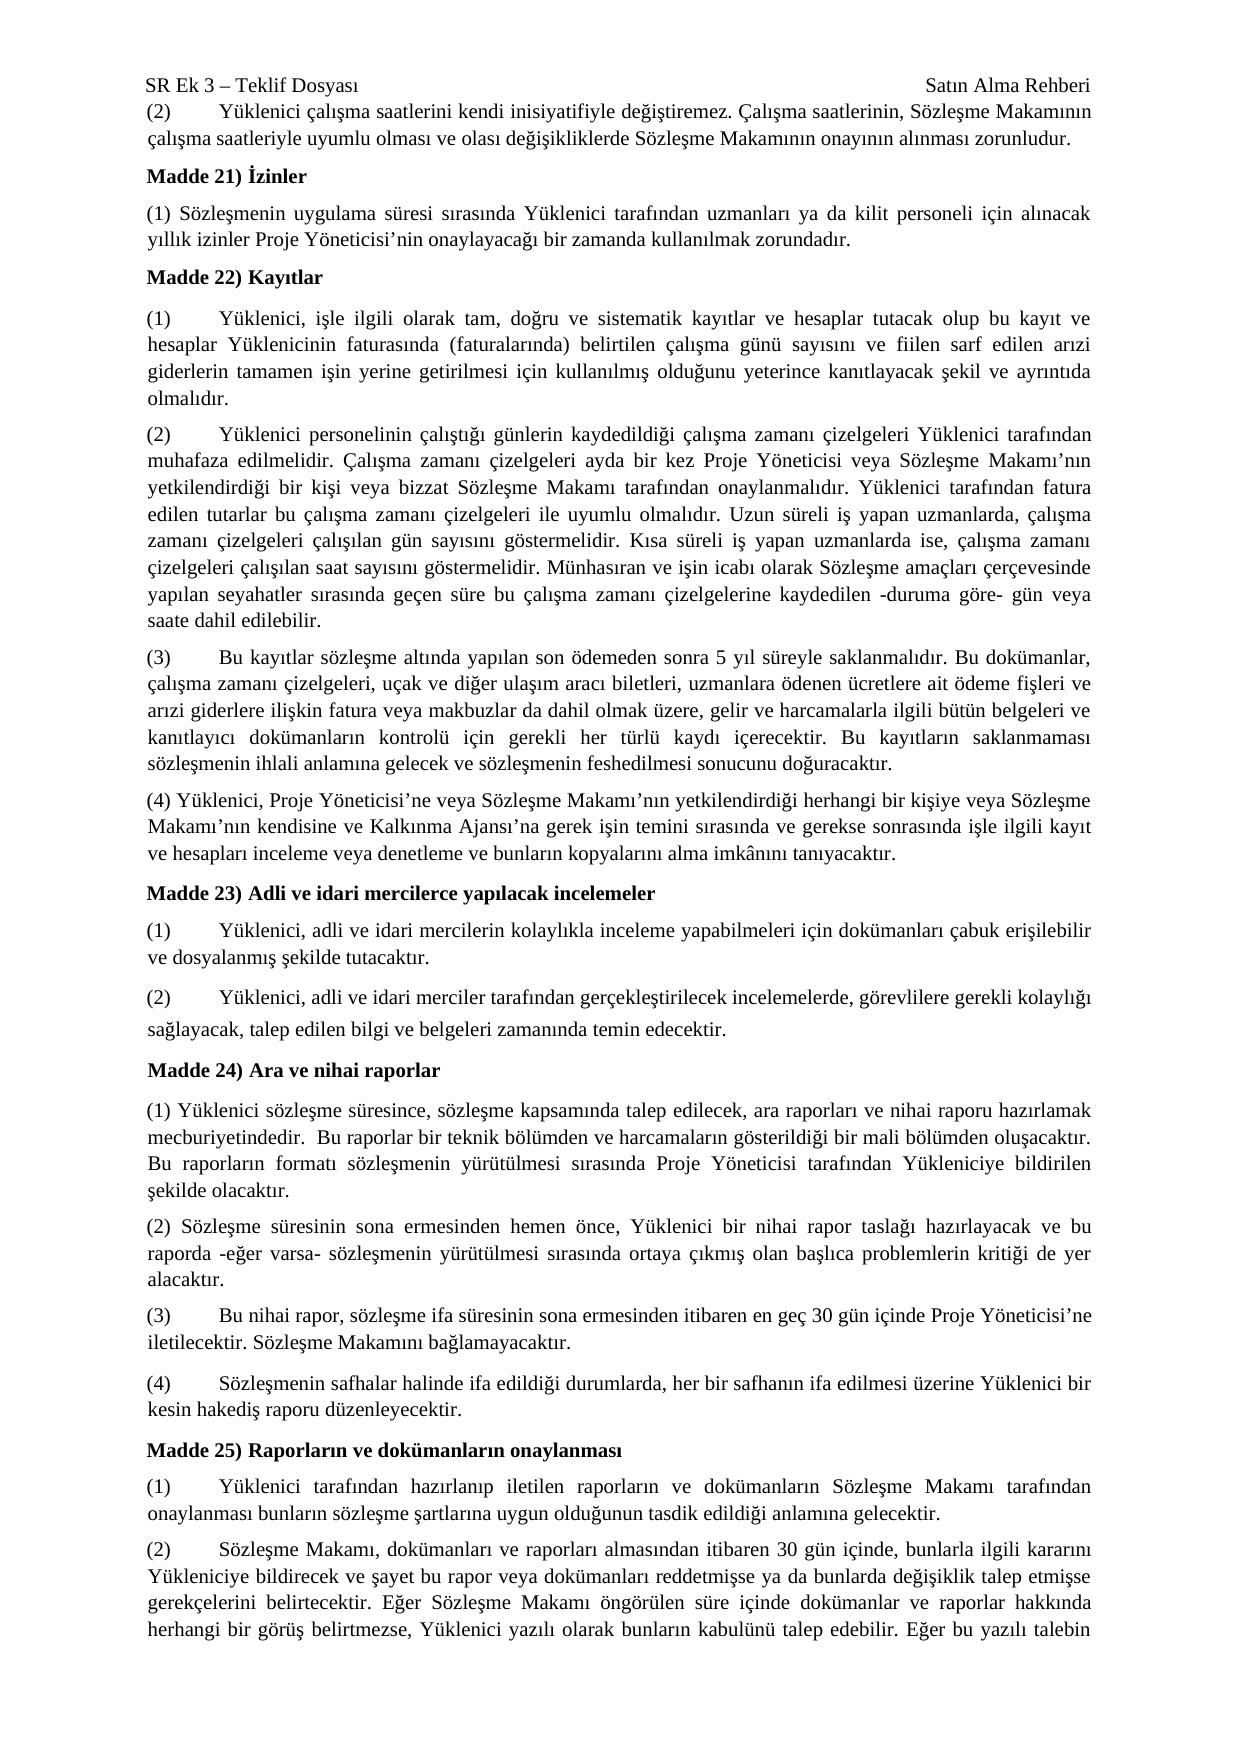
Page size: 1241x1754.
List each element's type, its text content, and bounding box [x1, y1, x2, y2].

list Yüklenici tarafından hazırlanıp iletilen raporların ve dokümanların Sözleşme Makamı tarafından onaylanması bunların sözleşme şartlarına uygun olduğunun tasdik edildiği anlamına gelecektir. [146, 1474, 1093, 1525]
text (1) Yüklenici sözleşme süresince, sözleşme kapsamında talep edilecek, ara raporları ve nihai raporu hazırlamak mecburiyetindedir. Bu raporlar bir teknik bölümden ve harcamaların gösterildiği bir mali bölümden oluşacaktır. Bu raporların formatı sözleşmenin yürütülmesi sırasında Proje Yöneticisi tarafından Yükleniciye bildirilen şekilde olacaktır. [146, 1098, 1093, 1202]
list Yüklenici personelinin çalıştığı günlerin kaydedildiği çalışma zamanı çizelgeleri Yüklenici tarafından muhafaza edilmelidir. Çalışma zamanı çizelgeleri ayda bir kez Proje Yöneticisi veya Sözleşme Makamı’nın yetkilendirdiği bir kişi veya bizzat Sözleşme Makamı tarafından onaylanmalıdır. Yüklenici tarafından fatura edilen tutarlar bu çalışma zamanı çizelgeleri ile uyumlu olmalıdır. Uzun süreli iş yapan uzmanlarda, çalışma zamanı çizelgeleri çalışılan gün sayısını göstermelidir. Kısa süreli iş yapan uzmanlarda ise, çalışma zamanı çizelgeleri çalışılan saat sayısını göstermelidir. Münhasıran ve işin icabı olarak Sözleşme amaçları çerçevesinde yapılan seyahatler sırasında geçen süre bu çalışma zamanı çizelgelerine kaydedilen -duruma göre- gün veya saate dahil edilebilir. [146, 422, 1093, 632]
text (2) Sözleşme süresinin sona ermesinden hemen önce, Yüklenici bir nihai rapor taslağı hazırlayacak ve bu raporda -eğer varsa- sözleşmenin yürütülmesi sırasında ortaya çıkmış olan başlıca problemlerin kritiği de yer alacaktır. [146, 1214, 1093, 1291]
subtitle Madde 22) Kayıtlar [146, 265, 1177, 289]
text (4) Yüklenici, Proje Yöneticisi’ne veya Sözleşme Makamı’nın yetkilendirdiği herhangi bir kişiye veya Sözleşme Makamı’nın kendisine ve Kalkınma Ajansı’na gerek işin temini sırasında ve gerekse sonrasında işle ilgili kayıt ve hesapları inceleme veya denetleme ve bunların kopyalarını alma imkânını tanıyacaktır. [146, 788, 1093, 865]
text (1) Sözleşmenin uygulama süresi sırasında Yüklenici tarafından uzmanları ya da kilit personeli için alınacak yıllık izinler Proje Yöneticisi’nin onaylayacağı bir zamanda kullanılmak zorundadır. [146, 200, 1093, 251]
list Sözleşmenin safhalar halinde ifa edildiği durumlarda, her bir safhanın ifa edilmesi üzerine Yüklenici bir kesin hakediş raporu düzenleyecektir. [146, 1370, 1093, 1421]
list Bu nihai rapor, sözleşme ifa süresinin sona ermesinden itibaren en geç 30 gün içinde Proje Yöneticisi’ne iletilecektir. Sözleşme Makamını bağlamayacaktır. [146, 1303, 1093, 1354]
subtitle Madde 25) Raporların ve dokümanların onaylanması [146, 1437, 1177, 1462]
list Yüklenici, işle ilgili olarak tam, doğru ve sistematik kayıtlar ve hesaplar tutacak olup bu kayıt ve hesaplar Yüklenicinin faturasında (faturalarında) belirtilen çalışma günü sayısını ve fiilen sarf edilen arızi giderlerin tamamen işin yerine getirilmesi için kullanılmış olduğunu yeterince kanıtlayacak şekil ve ayrıntıda olmalıdır. [146, 305, 1093, 409]
subtitle Madde 23) Adli ve idari mercilerce yapılacak incelemeler [146, 881, 1177, 905]
list Yüklenici çalışma saatlerini kendi inisiyatifiyle değiştiremez. Çalışma saatlerinin, Sözleşme Makamının çalışma saatleriyle uyumlu olması ve olası değişikliklerde Sözleşme Makamının onayının alınması zorunludur. [146, 99, 1093, 150]
list Yüklenici, adli ve idari merciler tarafından gerçekleştirilecek incelemelerde, görevlilere gerekli kolaylığı sağlayacak, talep edilen bilgi ve belgeleri zamanında temin edecektir. [146, 985, 1093, 1041]
text Madde 24) Ara ve nihai raporlar [147, 1058, 1093, 1082]
list Bu kayıtlar sözleşme altında yapılan son ödemeden sonra 5 yıl süreyle saklanmalıdır. Bu dokümanlar, çalışma zamanı çizelgeleri, uçak ve diğer ulaşım aracı biletleri, uzmanlara ödenen ücretlere ait ödeme fişleri ve arızi giderlere ilişkin fatura veya makbuzlar da dahil olmak üzere, gelir ve harcamalarla ilgili bütün belgeleri ve kanıtlayıcı dokümanların kontrolü için gerekli her türlü kaydı içerecektir. Bu kayıtların saklanmaması sözleşmenin ihlali anlamına gelecek ve sözleşmenin feshedilmesi sonucunu doğuracaktır. [146, 645, 1093, 775]
subtitle Madde 21) İzinler [146, 164, 1177, 188]
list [146, 1537, 1093, 1641]
list Yüklenici, adli ve idari mercilerin kolaylıkla inceleme yapabilmeleri için dokümanları çabuk erişilebilir ve dosyalanmış şekilde tutacaktır. [146, 918, 1093, 969]
